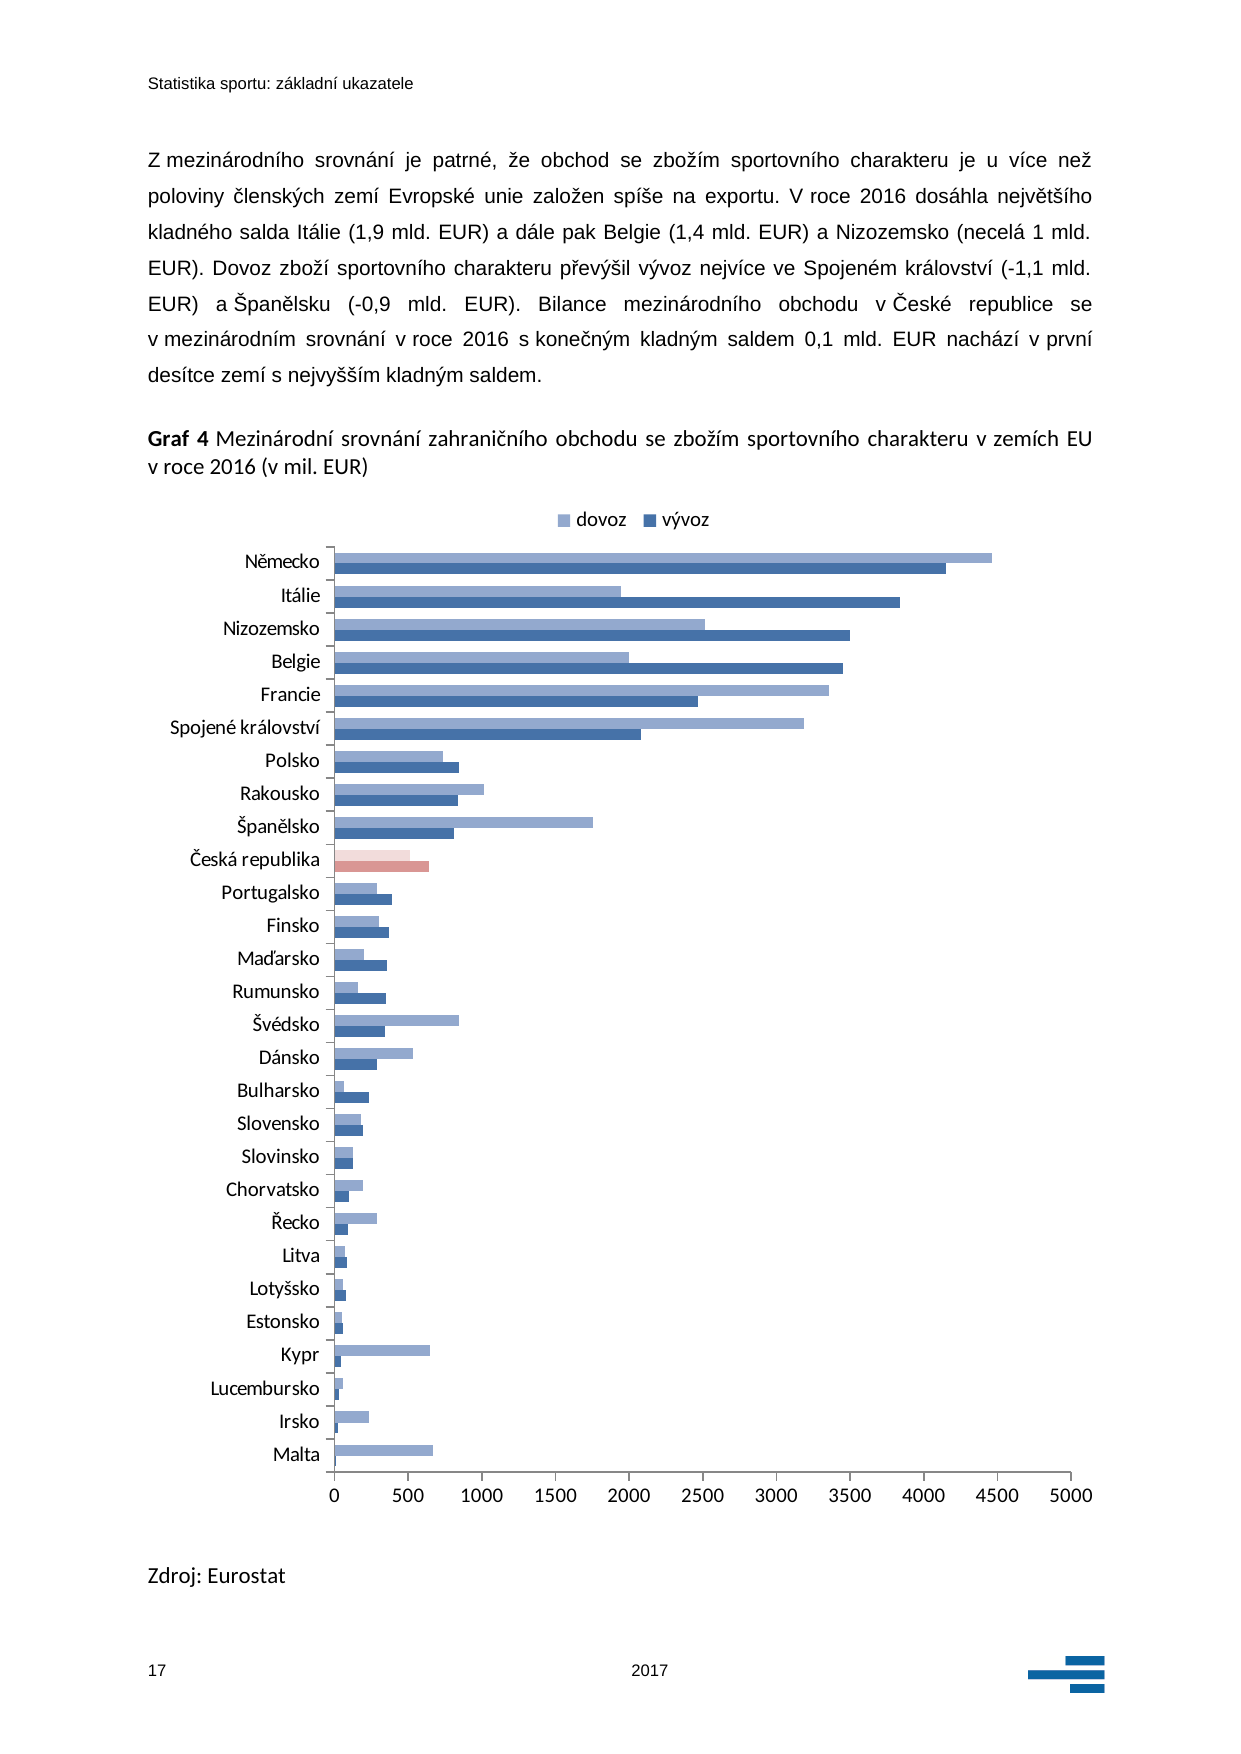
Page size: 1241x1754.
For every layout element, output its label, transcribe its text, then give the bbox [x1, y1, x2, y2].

text Z mezinárodního srovnání je patrné, že obchod se zbožím sportovního charakteru je u více než poloviny členských zemí Evropské unie založen spíše na exportu. V roce 2016 dosáhla největšího kladného salda Itálie (1,9 mld. EUR) a dále pak Belgie (1,4 mld. EUR) a Nizozemsko (necelá 1 mld. EUR). Dovoz zboží sportovního charakteru převýšil vývoz nejvíce ve Spojeném království (-1,1 mld. EUR) a Španělsku (-0,9 mld. EUR). Bilance mezinárodního obchodu v České republice se v mezinárodním srovnání v roce 2016 s konečným kladným saldem 0,1 mld. EUR nachází v první desítce zemí s nejvyšším kladným saldem. [148, 148, 1093, 387]
list Zdroj: Eurostat [148, 1561, 1093, 1589]
text Graf 4 Mezinárodní srovnání zahraničního obchodu se zbožím sportovního charakteru v zemích EU v roce 2016 (v mil. EUR) [148, 424, 1093, 480]
picture [1028, 1656, 1105, 1693]
